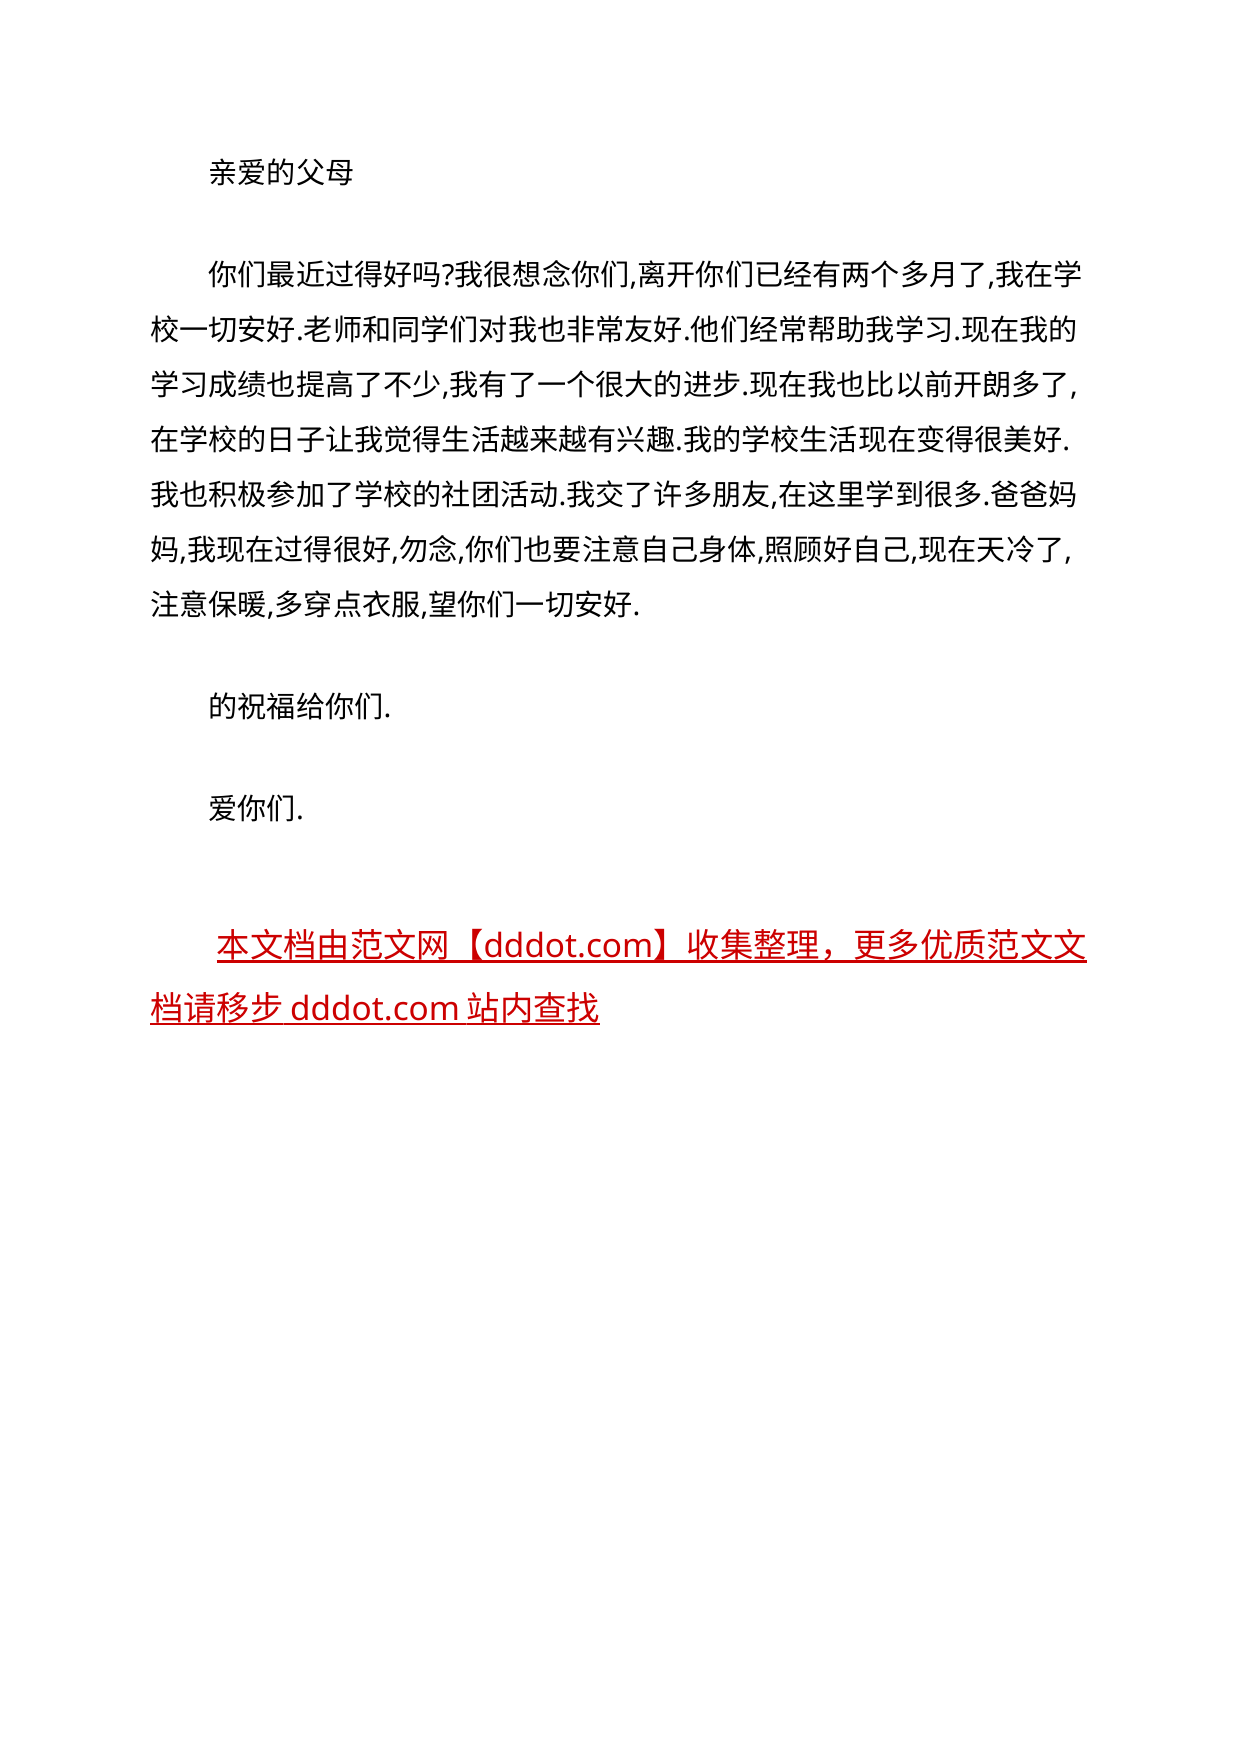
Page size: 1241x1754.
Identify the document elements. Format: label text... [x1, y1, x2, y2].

text 的祝福给你们. [150, 684, 1090, 726]
text 你们最近过得好吗?我很想念你们,离开你们已经有两个多月了,我在学校一切安好.老师和同学们对我也非常友好.他们经常帮助我学习.现在我的学习成绩也提高了不少,我有了一个很大的进步.现在我也比以前开朗多了,在学校的日子让我觉得生活越来越有兴趣.我的学校生活现在变得很美好.我也积极参加了学校的社团活动.我交了许多朋友,在这里学到很多.爸爸妈妈,我现在过得很好,勿念,你们也要注意自己身体,照顾好自己,现在天冷了,注意保暖,多穿点衣服,望你们一切安好. [150, 252, 1090, 624]
text 亲爱的父母 [150, 150, 1090, 192]
text 本文档由范文网【dddot.com】收集整理，更多优质范文文档请移步dddot.com站内查找 [150, 919, 1090, 1030]
text 爱你们. [150, 786, 1090, 828]
